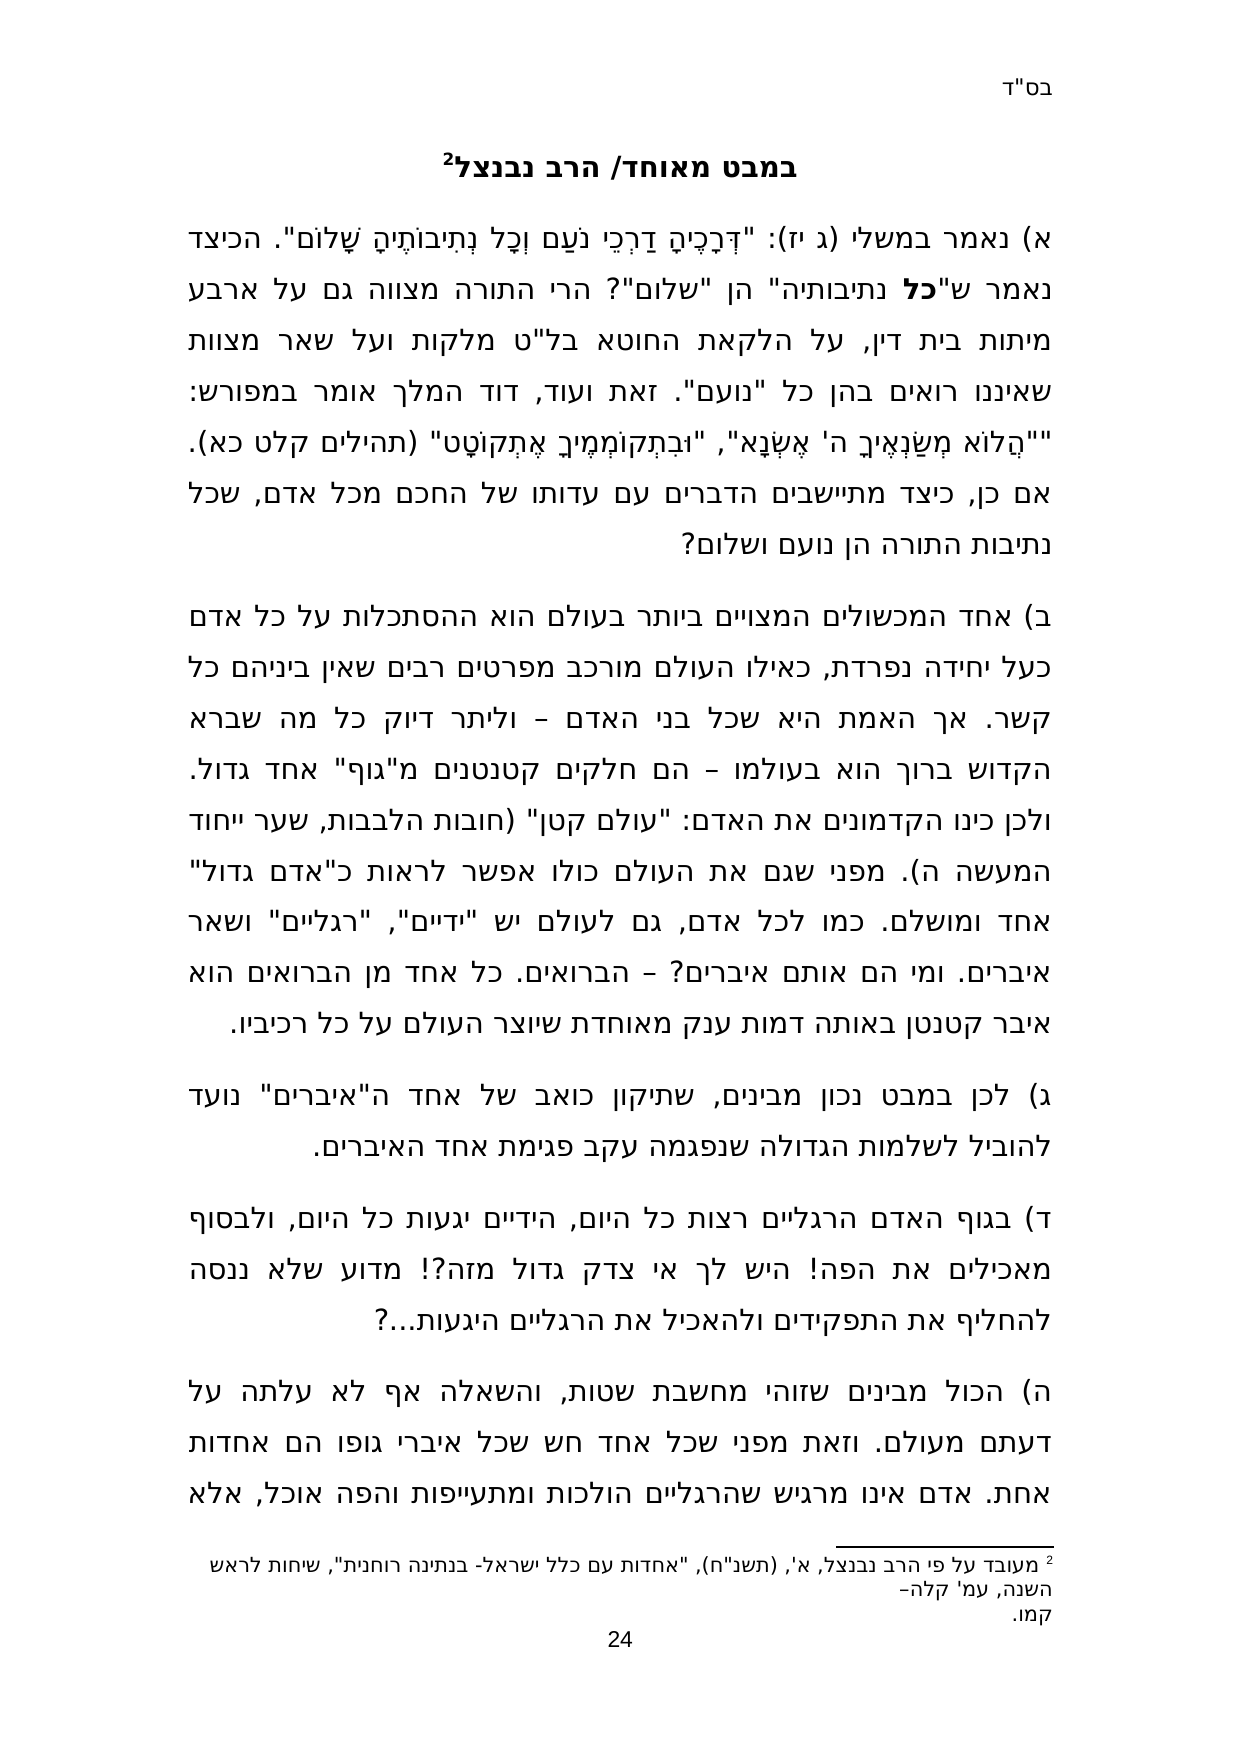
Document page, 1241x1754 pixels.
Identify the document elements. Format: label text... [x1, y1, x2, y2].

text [187, 1375, 1053, 1511]
text ב) אחד המכשולים המצויים ביותר בעולם הוא ההסתכלות על כל אדם כעל יחידה נפרדת, כאילו העולם מורכב מפרטים רבים שאין ביניהם כל קשר. אך האמת היא שכל בני האדם – וליתר דיוק כל מה שברא הקדוש ברוך הוא בעולמו – הם חלקים קטנטנים מ"גוף" אחד גדול. ולכן כינו הקדמונים את האדם: "עולם קטן" (חובות הלבבות, שער ייחוד המעשה ה). מפני שגם את העולם כולו אפשר לראות כ"אדם גדול" אחד ומושלם. כמו לכל אדם, גם לעולם יש "ידיים", "רגליים" ושאר איברים. ומי הם אותם איברים? – הברואים. כל אחד מן הברואים הוא איבר קטנטן באותה דמות ענק מאוחדת שיוצר העולם על כל רכיביו. [187, 599, 1053, 1041]
text במבט מאוחד/ הרב נבנצל [187, 150, 1053, 184]
text ד) בגוף האדם הרגליים רצות כל היום, הידיים יגעות כל היום, ולבסוף מאכילים את הפה! היש לך אי צדק גדול מזה?! מדוע שלא ננסה להחליף את התפקידים ולהאכיל את הרגליים היגעות...? [187, 1201, 1053, 1337]
text ג) לכן במבט נכון מבינים, שתיקון כואב של אחד ה"איברים" נועד להוביל לשלמות הגדולה שנפגמה עקב פגימת אחד האיברים. [187, 1078, 1053, 1163]
text א) נאמר במשלי (ג יז): "דְּרָכֶיהָ דַרְכֵי נֹעַם וְכָל נְתִיבוֹתֶיהָ שָׁלוֹם". הכיצד נאמר ש"כל נתיבותיה" הן "שלום"? הרי התורה מצווה גם על ארבע מיתות בית דין, על הלקאת החוטא בל"ט מלקות ועל שאר מצוות שאיננו רואים בהן כל "נועם". זאת ועוד, דוד המלך אומר במפורש: ""הֲלוֹא מְשַׂנְאֶיךָ ה' אֶשְׂנָא", "וּבִתְקוֹמְמֶיךָ אֶתְקוֹטָט" (תהילים קלט כא). אם כן, כיצד מתיישבים הדברים עם עדותו של החכם מכל אדם, שכל נתיבות התורה הן נועם ושלום? [187, 222, 1053, 561]
